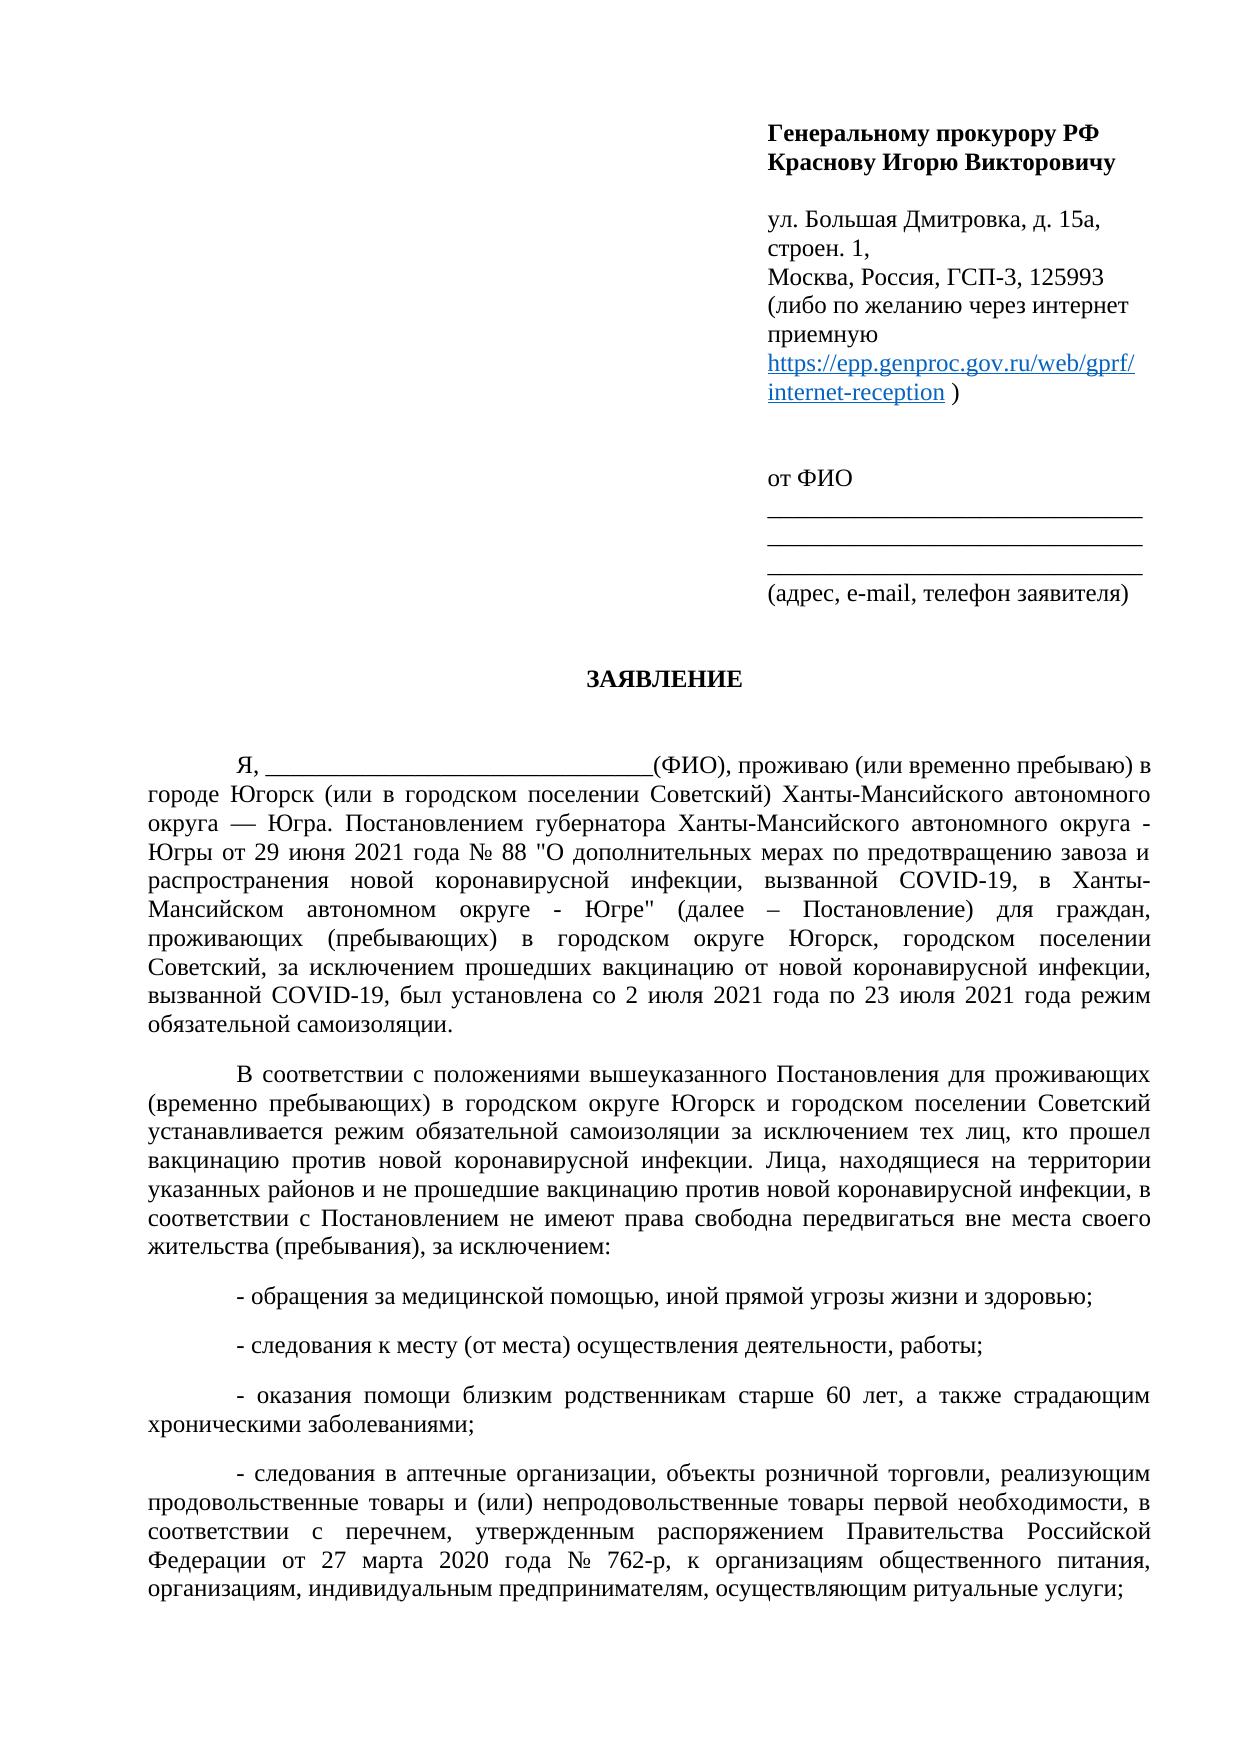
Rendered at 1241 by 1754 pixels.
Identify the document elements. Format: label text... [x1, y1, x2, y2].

text Москва, Россия, ГСП-3, 125993 [767, 262, 1152, 291]
text В соответствии с положениями вышеуказанного Постановления для проживающих (временно пребывающих) в городском округе Югорск и городском поселении Советский устанавливается режим обязательной самоизоляции за исключением тех лиц, кто прошел вакцинацию против новой коронавирусной инфекции. Лица, находящиеся на территории указанных районов и не прошедшие вакцинацию против новой коронавирусной инфекции, в соответствии с Постановлением не имеют права свободна передвигаться вне места своего жительства (пребывания), за исключением: [148, 1059, 1152, 1260]
text https://epp.genproc.gov.ru/web/gprf/internet-reception ) [767, 348, 1152, 406]
text Я, _______________________________(ФИО), проживаю (или временно пребываю) в городе Югорск (или в городском поселении Советский) Ханты-Мансийского автономного округа — Югра. Постановлением губернатора Ханты-Мансийского автономного округа - Югры от 29 июня 2021 года № 88 "О дополнительных мерах по предотвращению завоза и распространения новой коронавирусной инфекции, вызванной COVID-19, в Ханты-Мансийском автономном округе - Югре" (далее – Постановление) для граждан, проживающих (пребывающих) в городском округе Югорск, городском поселении Советский, за исключением прошедших вакцинацию от новой коронавирусной инфекции, вызванной COVID-19, был установлена со 2 июля 2021 года по 23 июля 2021 года режим обязательной самоизоляции. [148, 751, 1152, 1038]
text (либо по желанию через интернет приемную [767, 291, 1152, 348]
text Генеральному прокурору РФ [767, 118, 1152, 147]
text - оказания помощи близким родственникам старше 60 лет, а также страдающим хроническими заболеваниями; [148, 1380, 1152, 1438]
text - следования к месту (от места) осуществления деятельности, работы; [148, 1331, 1152, 1359]
text от ФИО ______________________________ [767, 463, 1152, 521]
text - обращения за медицинской помощью, иной прямой угрозы жизни и здоровью; [148, 1281, 1152, 1310]
text ____________________________________________________________ [767, 521, 1152, 578]
text Краснову Игорю Викторовичу [767, 147, 1152, 176]
text ул. Большая Дмитровка, д. 15а, строен. 1, [767, 204, 1152, 262]
text ЗАЯВЛЕНИЕ [177, 664, 1152, 693]
text (адрес, e-mail, телефон заявителя) [767, 578, 1152, 607]
text - следования в аптечные организации, объекты розничной торговли, реализующим продовольственные товары и (или) непродовольственные товары первой необходимости, в соответствии с перечнем, утвержденным распоряжением Правительства Российской Федерации от 27 марта 2020 года № 762-р, к организациям общественного питания, организациям, индивидуальным предпринимателям, осуществляющим ритуальные услуги; [148, 1458, 1152, 1602]
